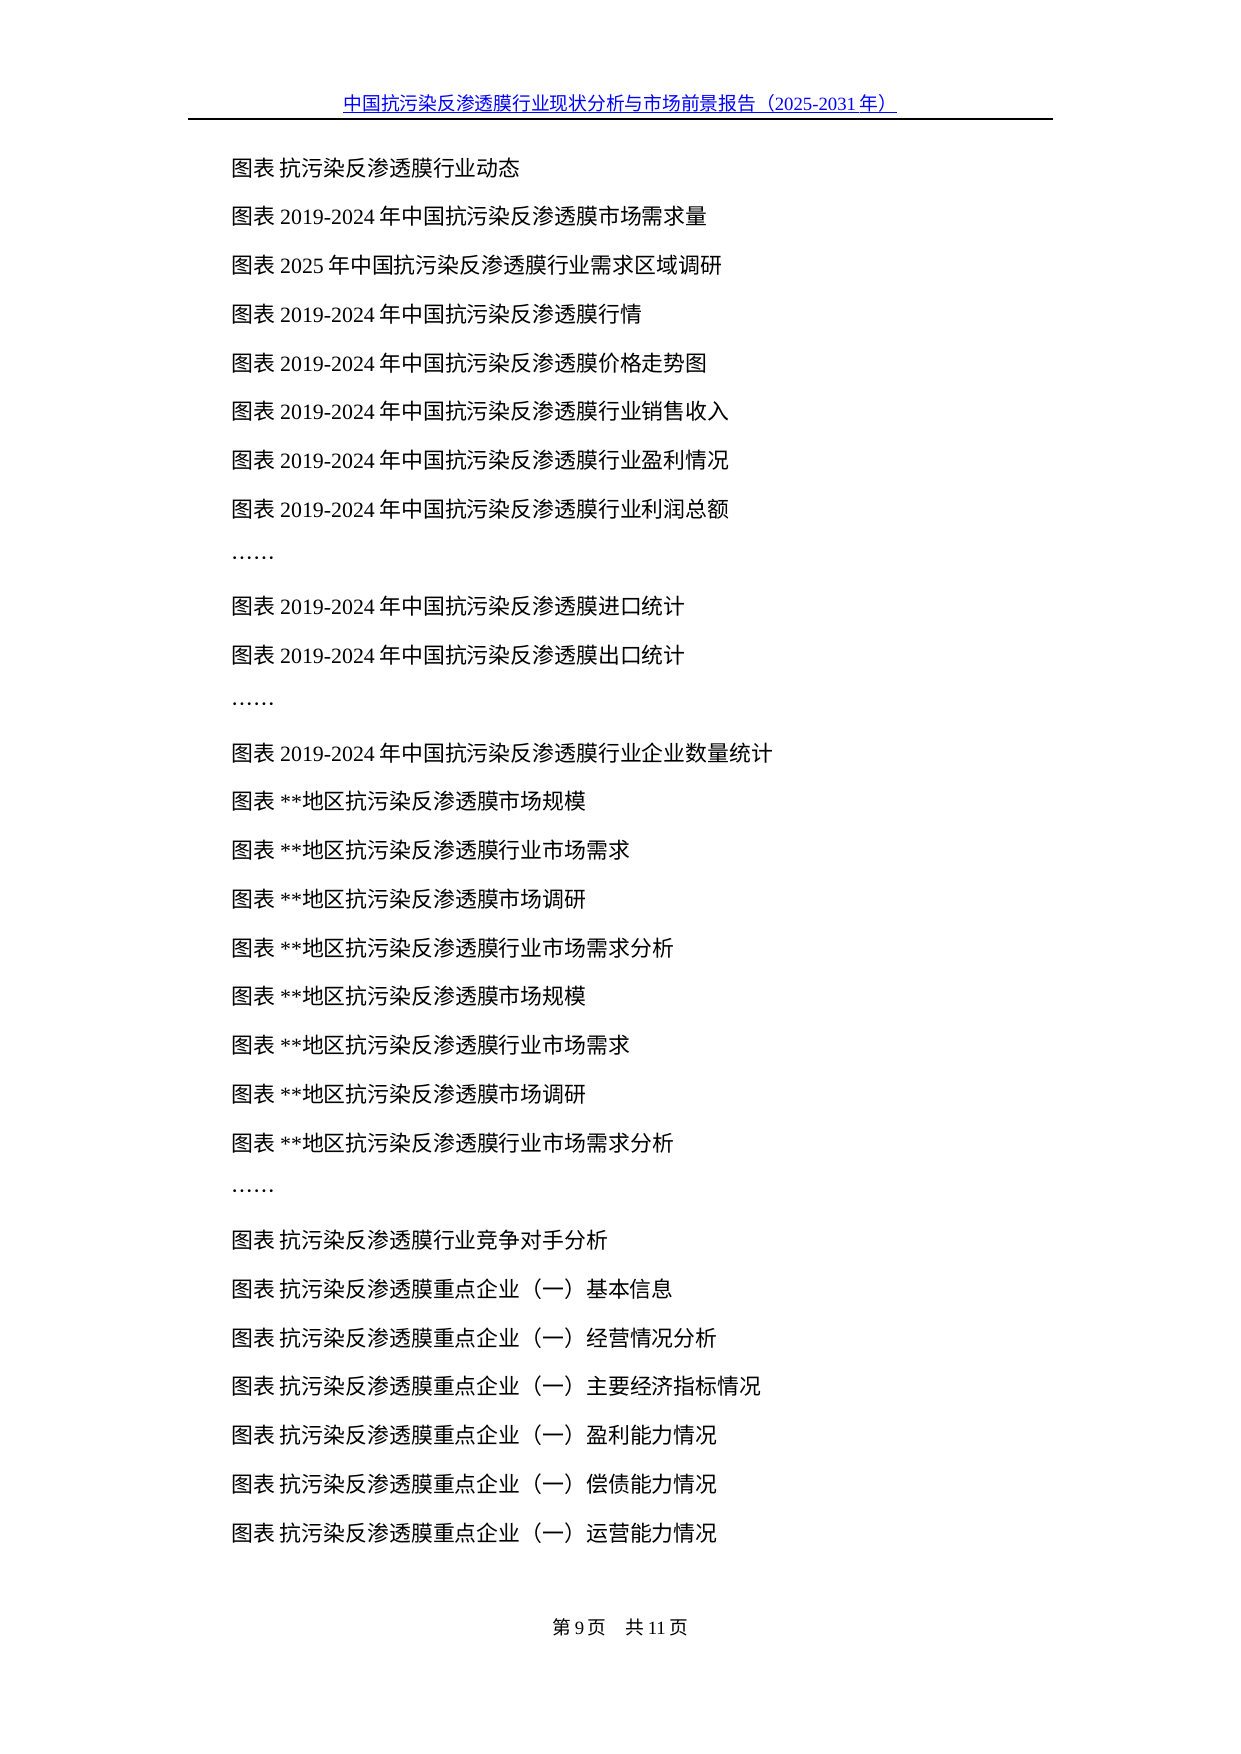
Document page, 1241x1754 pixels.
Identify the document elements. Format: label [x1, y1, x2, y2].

text [187, 150, 1053, 1548]
